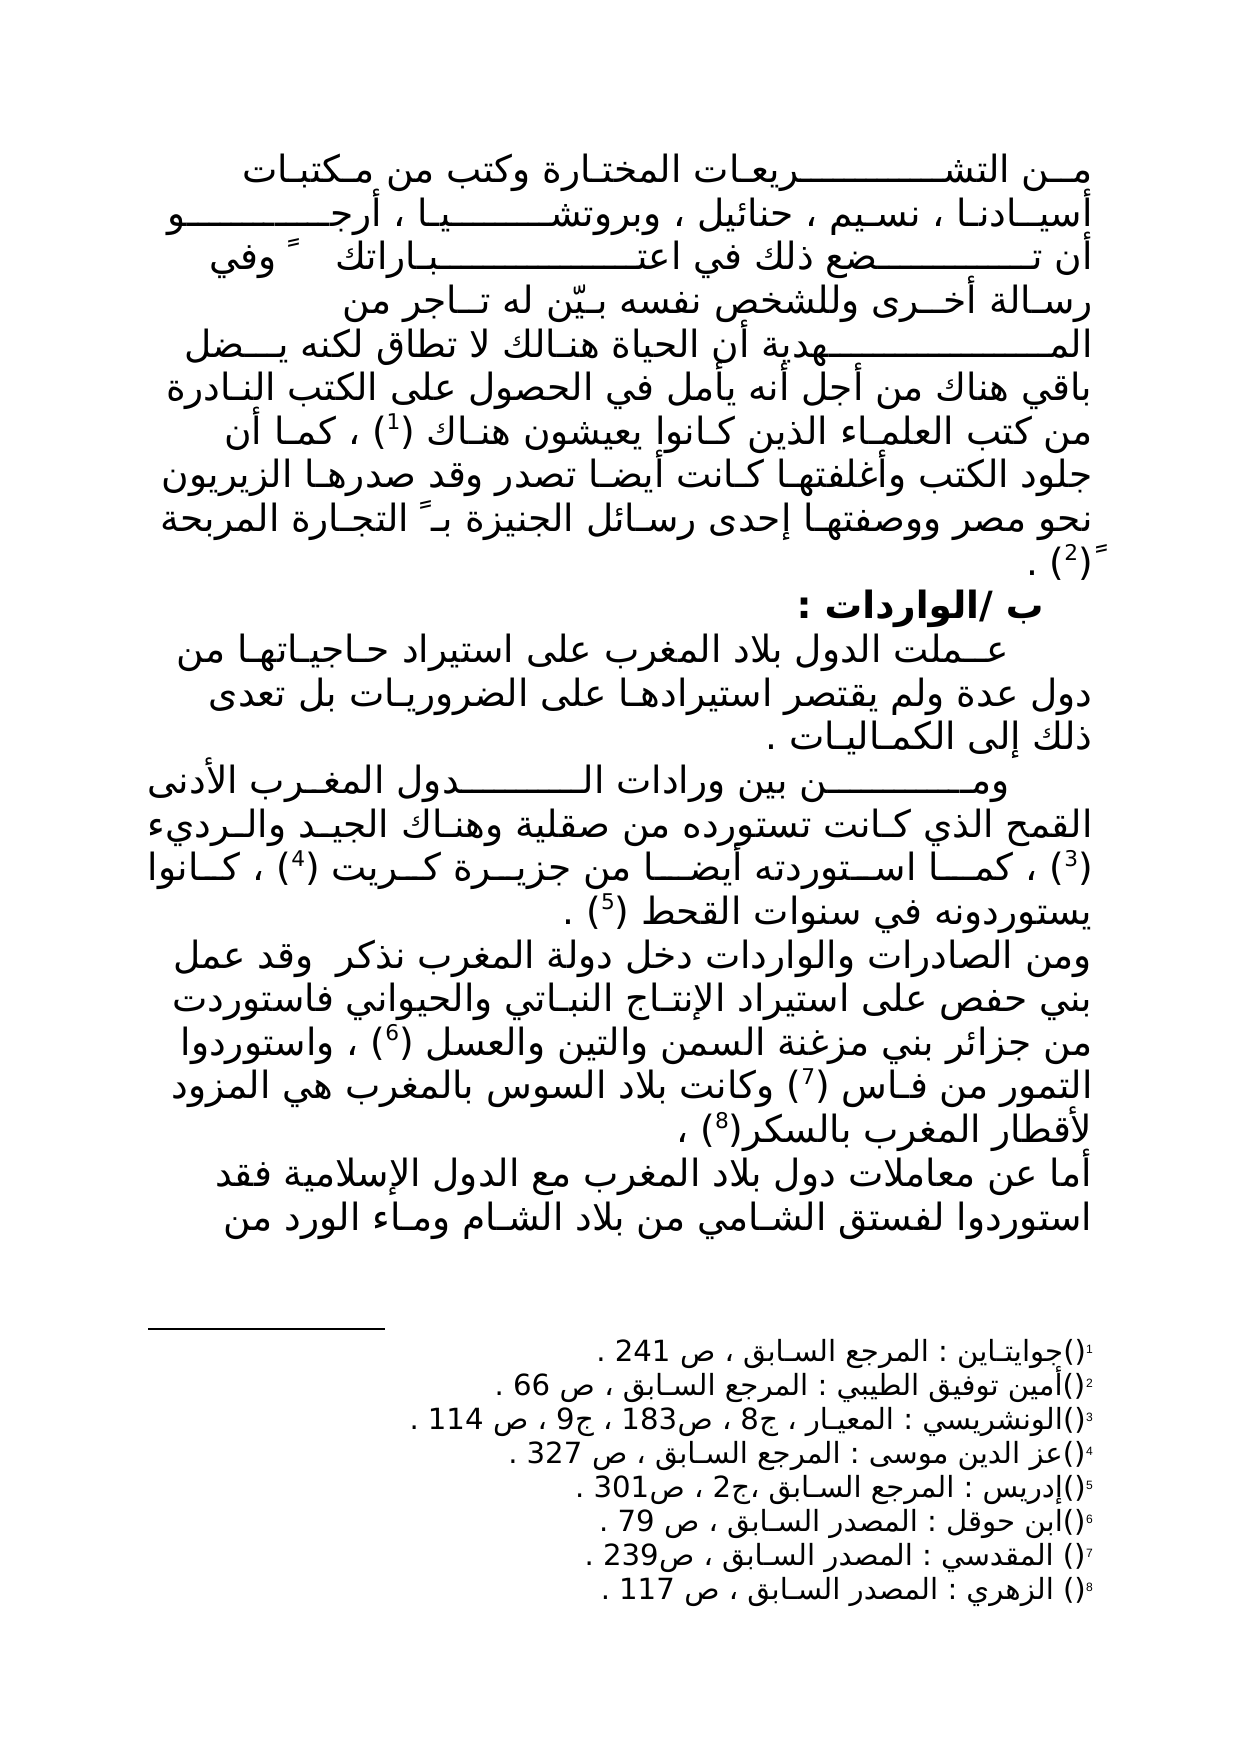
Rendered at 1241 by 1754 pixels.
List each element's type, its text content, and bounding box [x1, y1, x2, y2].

text ب /الواردات : [148, 584, 1093, 628]
text ومـــــــــــــن بين ورادات الـــــــــــدول المغرب الأدنى القمح الذي كـانت تستورده من صقلية وهنـاك الجيد والرديء () ، كمـا استوردته أيضـا من جزيرة كريت () ، كانوا يستوردونه في سنوات القحط () . [148, 759, 1093, 933]
text عــملت الدول بلاد المغرب على استيراد حـاجيـاتهـا من دول عدة ولم يقتصر استيرادهـا على الضروريـات بل تعدى ذلك إلى الكمـاليـات . [148, 628, 1093, 759]
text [148, 1151, 1093, 1239]
text كما سعت الدولة بلاد المغرب إلى تصدير الكـتب نحو المشرق خـاصة وإذا عرفنـا أن القـــــــــــــــيروان كـانت تعــــــــــــــتبر من أهم المراكز الثـــــــــــــــــقـافية والتعليمية ومــكـانا نـشيطـا لإنتـــاج الكــــــــــــتب ، وكان تجـار الكــتب شغوفين بامتلاك أشـهر كتب العلمـاء وأنــدرهـا ، وقد وردت في رســــــــــــــــائل الجنيزة رسـالة من ابن عـم تحرمي الذي كان تاجرا نــــشيطـا في تجارة الكتب من الإسكندرية قـائلا ً إني سمــعت أن ابن أخت الديـان قاضي القــيروان اليــــهودي قد مات وهو يـــــــــــــملك مجموعة مــن التشـــــــــــــريعـات المختـارة وكتب من مـكتبـات أسيــادنـا ، نسـيم ، حنائيل ، وبروتشـــــــــيـا ، أرجـــــــــــــو أن تــــــــــــــضع ذلك في اعتــــــــــــــــــبـاراتك ً وفي رسـالة أخــرى وللشخص نفسه بـيّن له تــاجر من المــــــــــــــــــــهدية أن الحياة هنـالك لا تطاق لكنه يـــضل باقي هناك من أجل أنه يأمل في الحصول على الكتب النـادرة من كتب العلمـاء الذين كـانوا يعيشون هنـاك () ، كمـا أن جلود الكتب وأغلفتهـا كـانت أيضـا تصدر وقد صدرهـا الزيريون نحو مصر ووصفتهـا إحدى رسـائل الجنيزة بـ ً التجـارة المربحة ً() . [148, 148, 1093, 584]
text ومن الصادرات والواردات دخل دولة المغرب نذكر وقد عمل بني حفص على استيراد الإنتـاج النبـاتي والحيواني فاستوردت من جزائر بني مزغنة السمن والتين والعسل () ، واستوردوا التمور من فـاس () وكانت بلاد السوس بالمغرب هي المزود لأقطار المغرب بالسكر() ، [148, 933, 1093, 1151]
